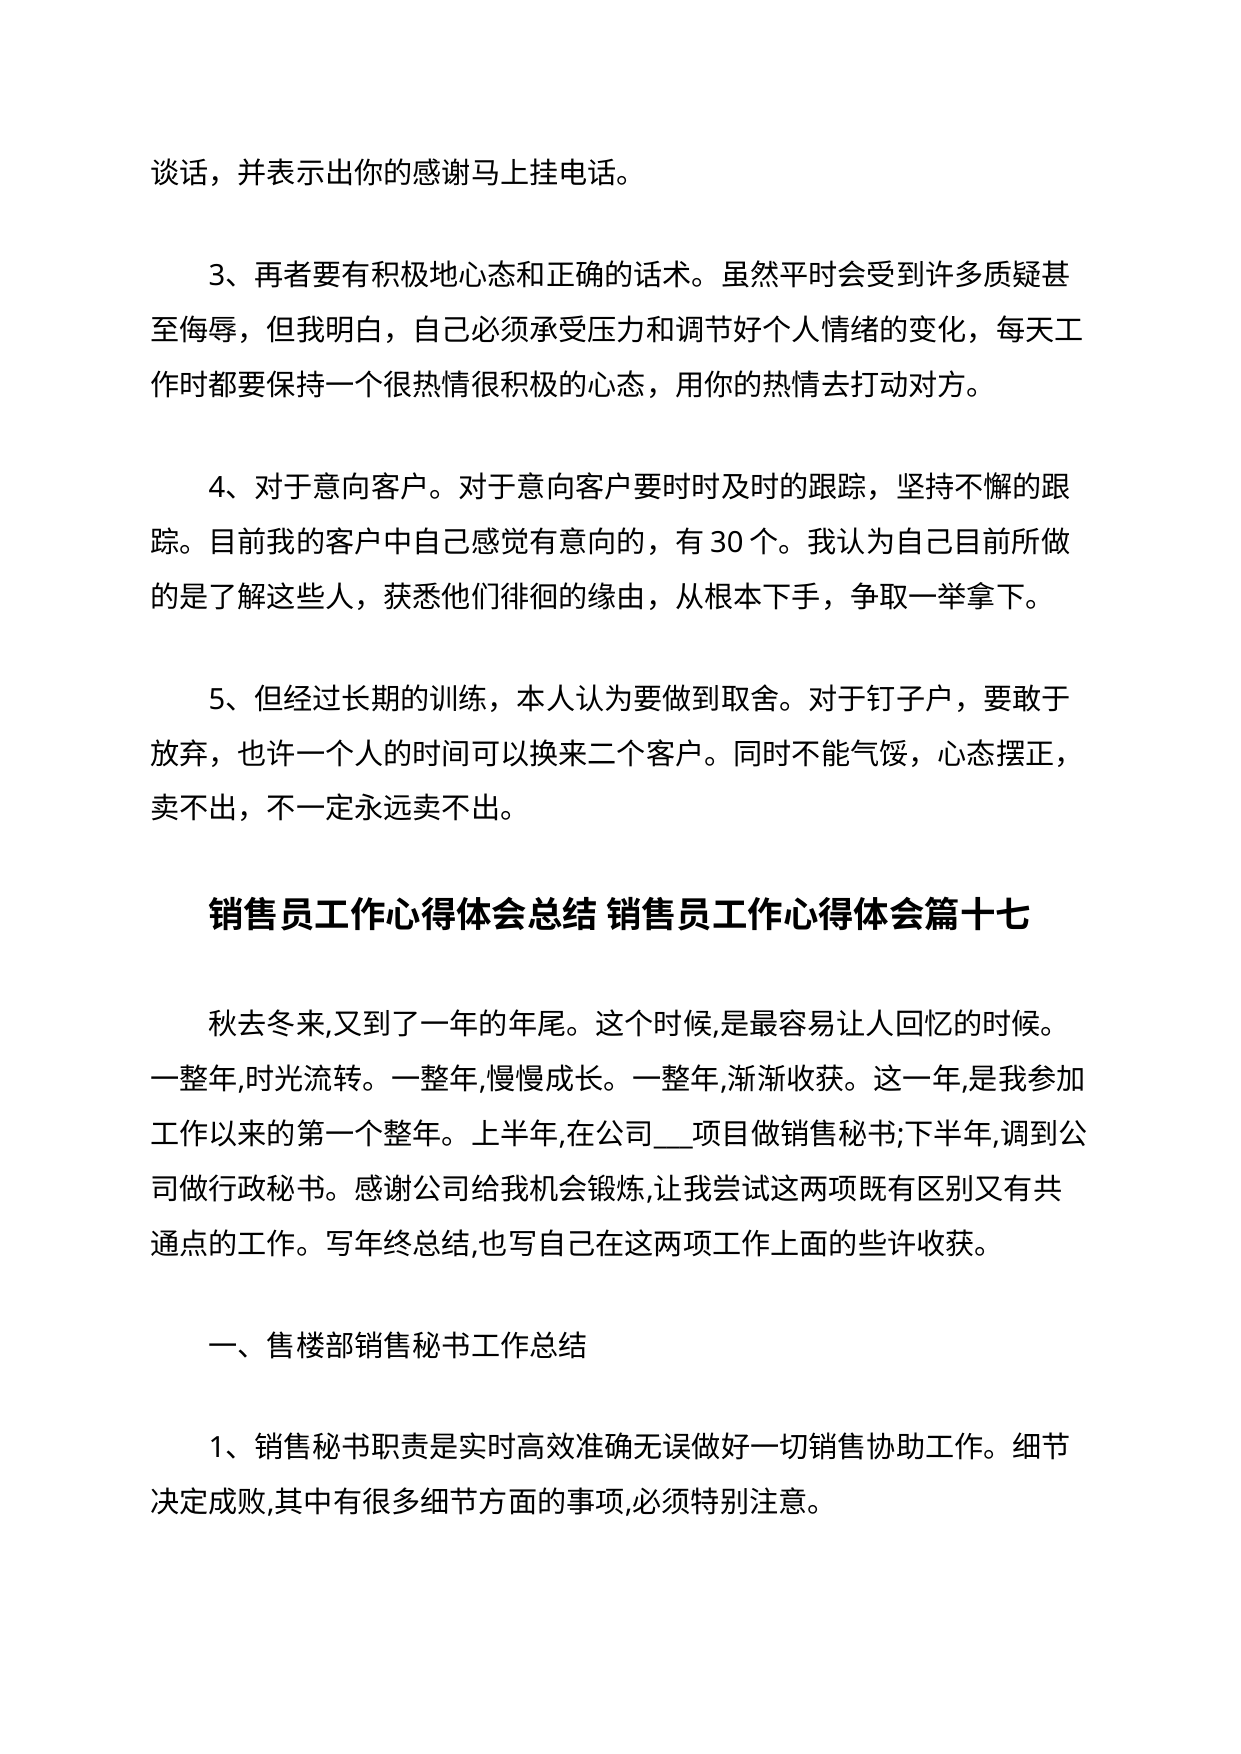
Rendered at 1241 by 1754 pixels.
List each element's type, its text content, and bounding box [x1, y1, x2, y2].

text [150, 150, 1090, 192]
text 3、再者要有积极地心态和正确的话术。虽然平时会受到许多质疑甚至侮辱，但我明白，自己必须承受压力和调节好个人情绪的变化，每天工作时都要保持一个很热情很积极的心态，用你的热情去打动对方。 [150, 252, 1090, 404]
text 5、但经过长期的训练，本人认为要做到取舍。对于钉子户，要敢于放弃，也许一个人的时间可以换来二个客户。同时不能气馁，心态摆正，卖不出，不一定永远卖不出。 [150, 675, 1090, 827]
text 销售员工作心得体会总结 销售员工作心得体会篇十七 [150, 887, 1090, 938]
text 1、销售秘书职责是实时高效准确无误做好一切销售协助工作。细节决定成败,其中有很多细节方面的事项,必须特别注意。 [150, 1424, 1090, 1521]
text 4、对于意向客户。对于意向客户要时时及时的跟踪，坚持不懈的跟踪。目前我的客户中自己感觉有意向的，有30个。我认为自己目前所做的是了解这些人，获悉他们徘徊的缘由，从根本下手，争取一举拿下。 [150, 463, 1090, 616]
text 秋去冬来,又到了一年的年尾。这个时候,是最容易让人回忆的时候。一整年,时光流转。一整年,慢慢成长。一整年,渐渐收获。这一年,是我参加工作以来的第一个整年。上半年,在公司___项目做销售秘书;下半年,调到公司做行政秘书。感谢公司给我机会锻炼,让我尝试这两项既有区别又有共通点的工作。写年终总结,也写自己在这两项工作上面的些许收获。 [150, 1000, 1090, 1263]
text 一、售楼部销售秘书工作总结 [150, 1322, 1090, 1364]
